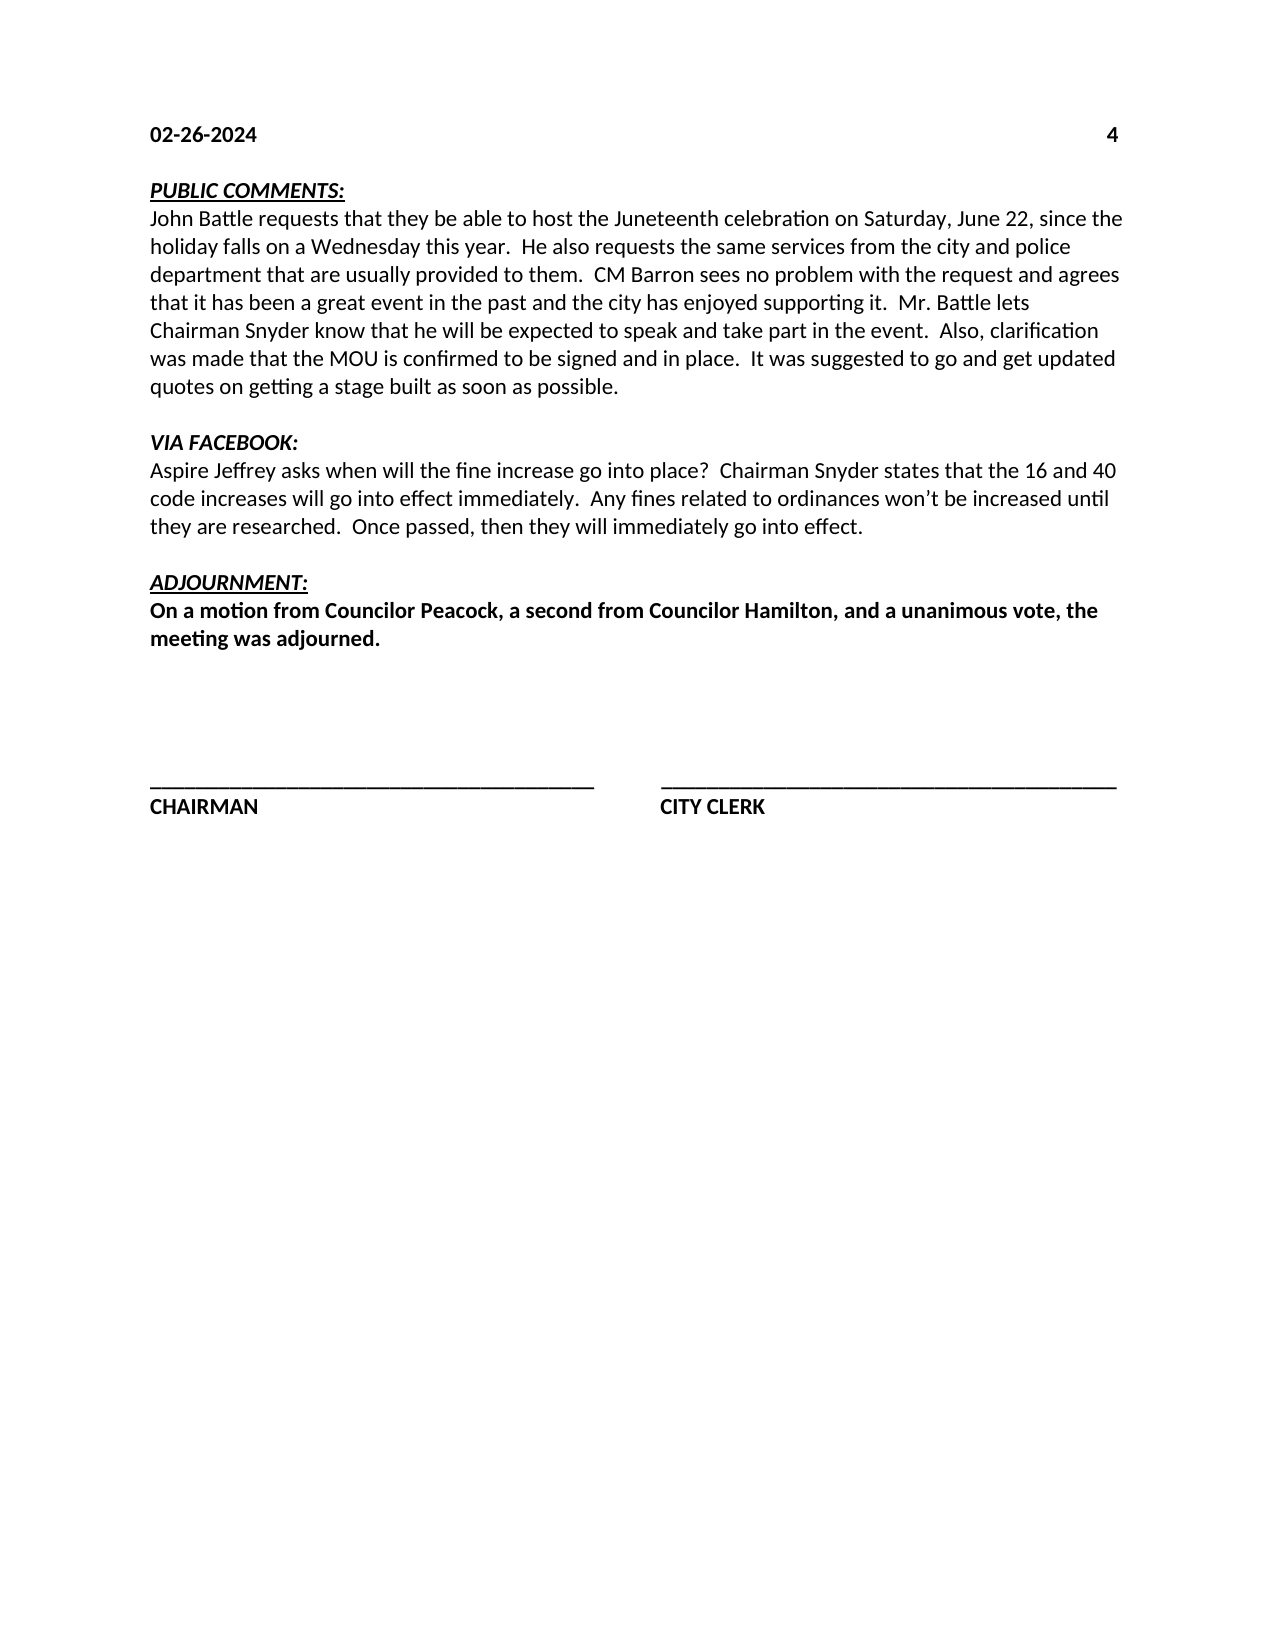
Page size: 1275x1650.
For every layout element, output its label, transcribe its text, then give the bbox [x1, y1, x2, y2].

text VIA FACEBOOK: [150, 428, 1125, 456]
text PUBLIC COMMENTS: [150, 176, 1125, 204]
text _______________________________________ ________________________________________ [150, 764, 1125, 792]
text On a motion from Councilor Peacock, a second from Councilor Hamilton, and a unanimous vote, the meeting was adjourned. [150, 596, 1125, 652]
text CHAIRMAN CITY CLERK [150, 792, 1125, 821]
text John Battle requests that they be able to host the Juneteenth celebration on Saturday, June 22, since the holiday falls on a Wednesday this year. He also requests the same services from the city and police department that are usually provided to them. CM Barron sees no problem with the request and agrees that it has been a great event in the past and the city has enjoyed supporting it. Mr. Battle lets Chairman Snyder know that he will be expected to speak and take part in the event. Also, clarification was made that the MOU is confirmed to be signed and in place. It was suggested to go and get updated quotes on getting a stage built as soon as possible. [150, 204, 1125, 400]
text ADJOURNMENT: [150, 568, 1125, 596]
text Aspire Jeffrey asks when will the fine increase go into place? Chairman Snyder states that the 16 and 40 code increases will go into effect immediately. Any fines related to ordinances won’t be increased until they are researched. Once passed, then they will immediately go into effect. [150, 456, 1125, 540]
text 02-26-2024 4 [150, 120, 1125, 148]
